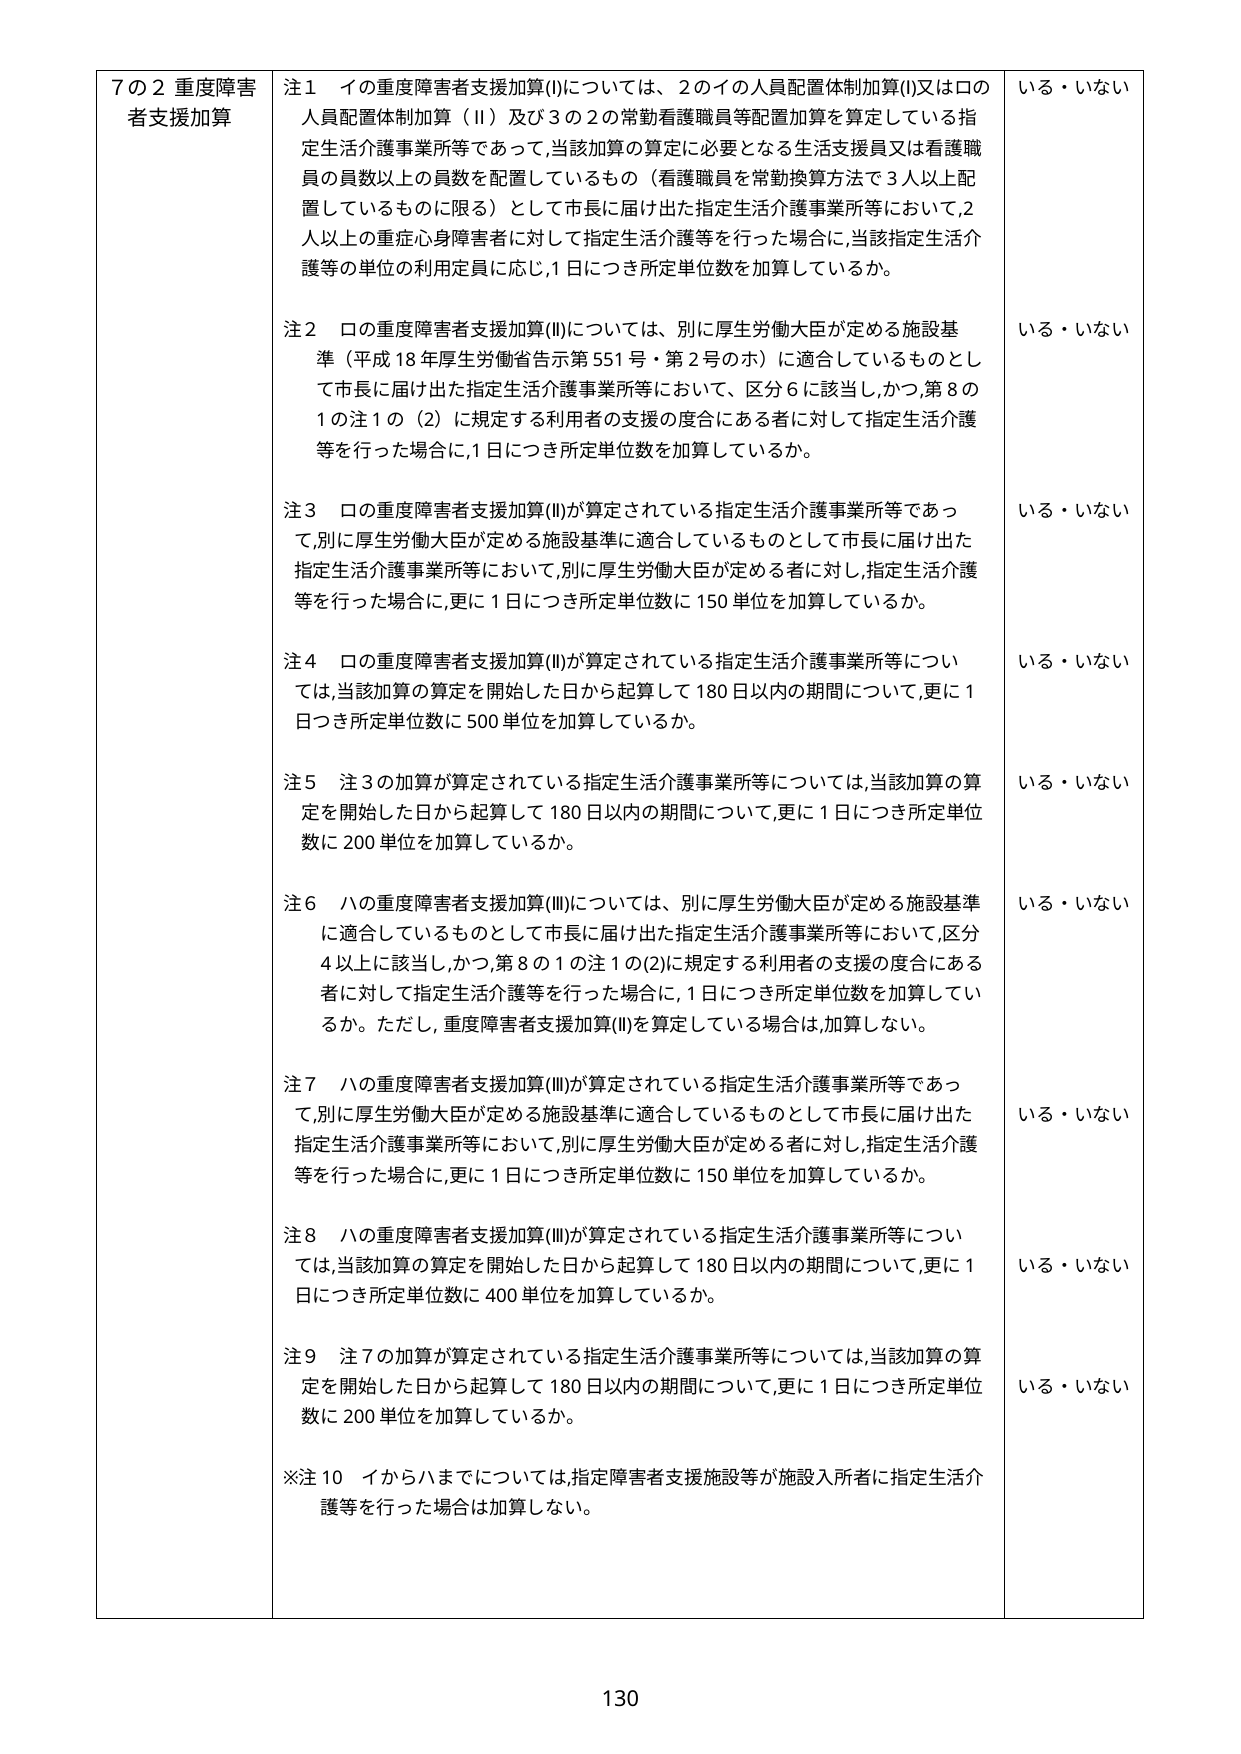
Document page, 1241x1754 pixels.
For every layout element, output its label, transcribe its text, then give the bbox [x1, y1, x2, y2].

table_cell ７の２ 重度障害者支援加算 [97, 71, 272, 1618]
table_cell 注１ イの重度障害者支援加算(Ⅰ)については、２のイの人員配置体制加算(Ⅰ)又はロの人員配置体制加算（Ⅱ）及び３の２の常勤看護職員等配置加算を算定している指定生活介護事業所等であって,当該加算の算定に必要となる生活支援員又は看護職員の員数以上の員数を配置しているもの（看護職員を常勤換算方法で3人以上配置しているものに限る）として市長に届け出た指定生活介護事業所等において,2人以上の重症心身障害者に対して指定生活介護等を行った場合に,当該指定生活介護等の単位の利用定員に応じ,1日につき所定単位数を加算しているか。 注２ ロの重度障害者支援加算(Ⅱ)については、別に厚生労働大臣が定める施設基 準（平成18年厚生労働省告示第551号・第2号のホ）に適合しているものとし て市長に届け出た指定生活介護事業所等において、区分６に該当し,かつ,第8の 1の注1の（2）に規定する利用者の支援の度合にある者に対して指定生活介護 等を行った場合に,1日につき所定単位数を加算しているか。 注３ ロの重度障害者支援加算(Ⅱ)が算定されている指定生活介護事業所等であっ て,別に厚生労働大臣が定める施設基準に適合しているものとして市長に届け出た 指定生活介護事業所等において,別に厚生労働大臣が定める者に対し,指定生活介護 等を行った場合に,更に1日につき所定単位数に150単位を加算しているか。 注４ ロの重度障害者支援加算(Ⅱ)が算定されている指定生活介護事業所等につい ては,当該加算の算定を開始した日から起算して180日以内の期間について,更に1 日つき所定単位数に500単位を加算しているか。 注５ 注３の加算が算定されている指定生活介護事業所等については,当該加算の算定を開始した日から起算して180日以内の期間について,更に1日につき所定単位数に200単位を加算しているか。 注６ ハの重度障害者支援加算(Ⅲ)については、別に厚生労働大臣が定める施設基準に適合しているものとして市長に届け出た指定生活介護事業所等において,区分4以上に該当し,かつ,第8の1の注1の(2)に規定する利用者の支援の度合にある者に対して指定生活介護等を行った場合に, 1日につき所定単位数を加算しているか。ただし, 重度障害者支援加算(Ⅱ)を算定している場合は,加算しない。 注７ ハの重度障害者支援加算(Ⅲ)が算定されている指定生活介護事業所等であっ て,別に厚生労働大臣が定める施設基準に適合しているものとして市長に届け出た 指定生活介護事業所等において,別に厚生労働大臣が定める者に対し,指定生活介護 等を行った場合に,更に1日につき所定単位数に150単位を加算しているか。 注８ ハの重度障害者支援加算(Ⅲ)が算定されている指定生活介護事業所等につい ては,当該加算の算定を開始した日から起算して180日以内の期間について,更に1 日につき所定単位数に400単位を加算しているか。 注９ 注７の加算が算定されている指定生活介護事業所等については,当該加算の算定を開始した日から起算して180日以内の期間について,更に1日につき所定単位数に200単位を加算しているか。 ※注10 イからハまでについては,指定障害者支援施設等が施設入所者に指定生活介護等を行った場合は加算しない。 [273, 71, 1004, 1618]
table_cell いる・いない いる・いない いる・いない いる・いない いる・いない いる・いない いる・いない いる・いない いる・いない [1005, 71, 1143, 1618]
